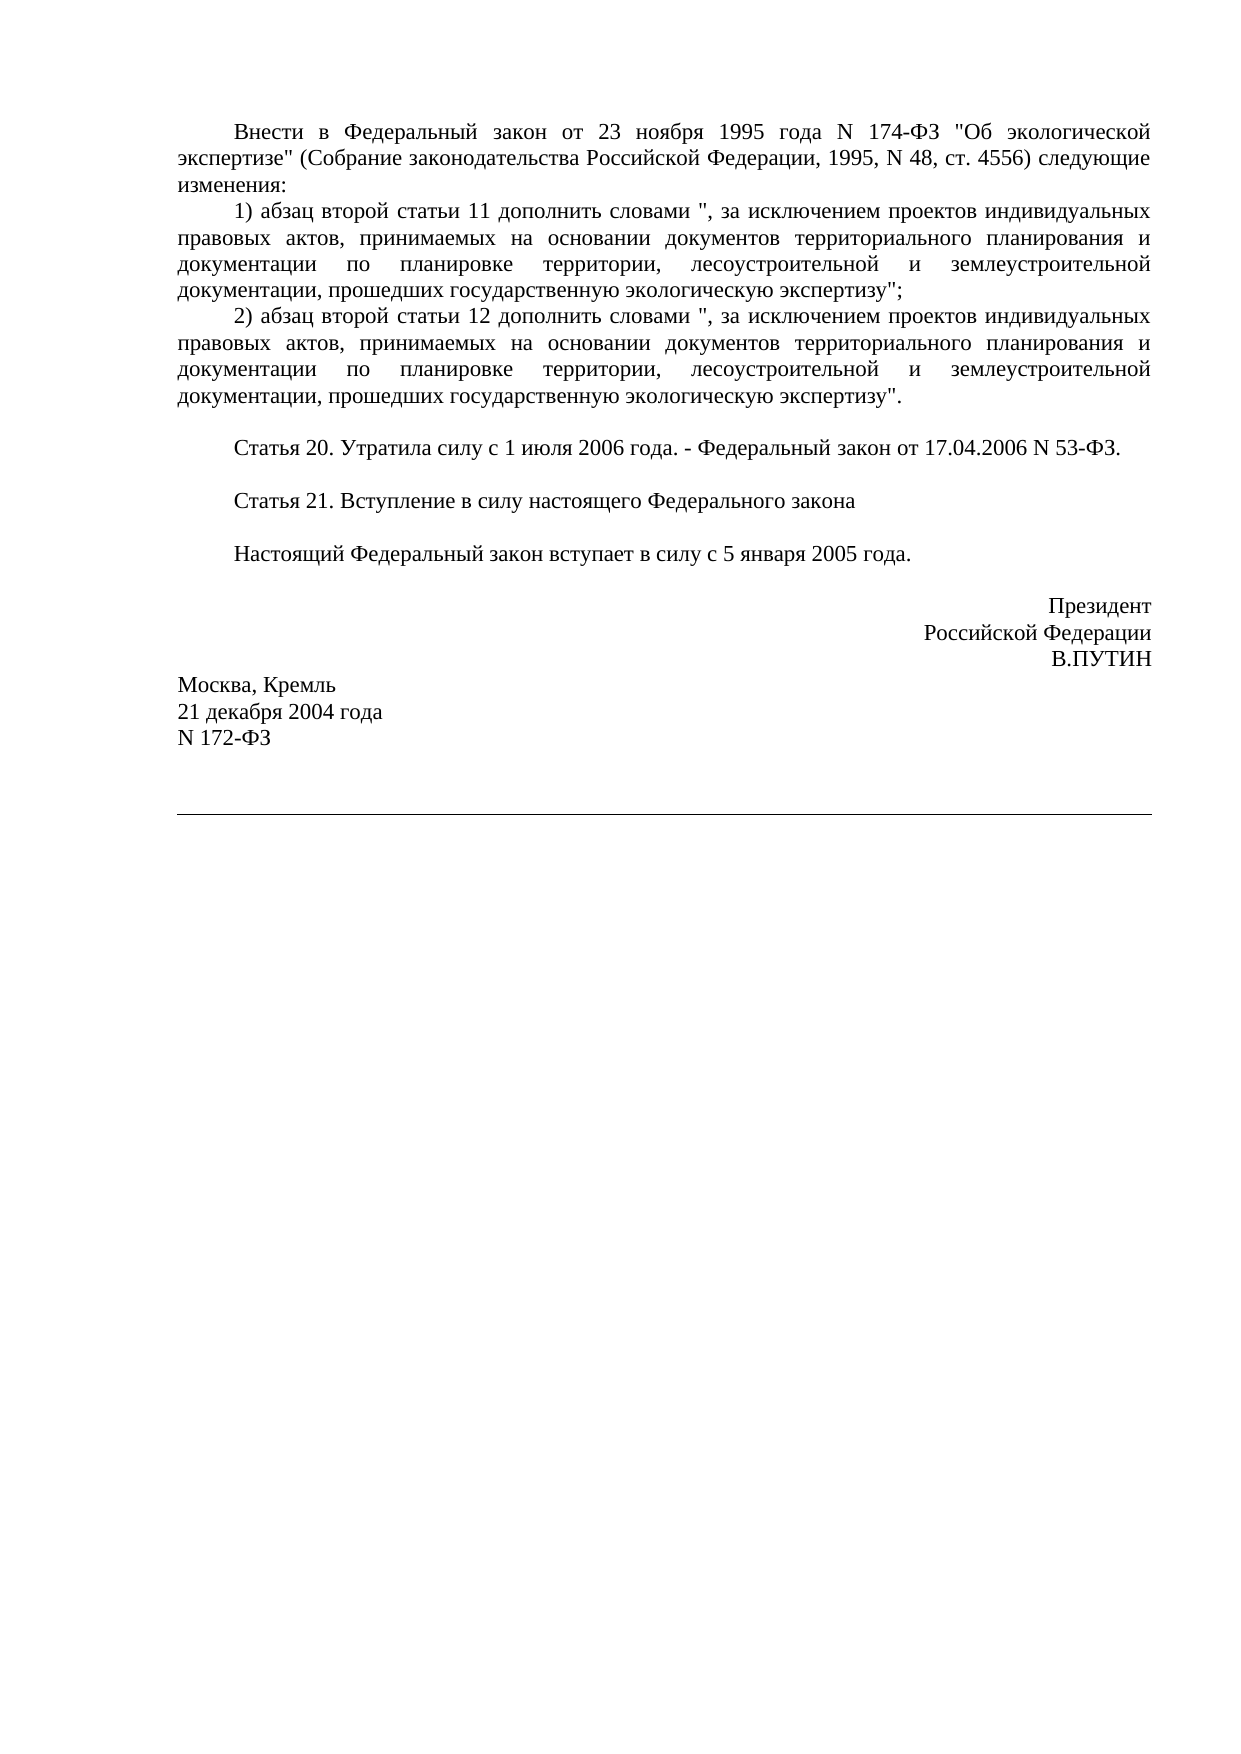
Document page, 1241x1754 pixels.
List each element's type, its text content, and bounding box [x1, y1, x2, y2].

text В.ПУТИН [177, 645, 1152, 672]
text Статья 21. Вступление в силу настоящего Федерального закона [177, 487, 1152, 513]
text Статья 20. Утратила силу с 1 июля 2006 года. - Федеральный закон от 17.04.2006 N 53-ФЗ. [177, 434, 1152, 461]
text Москва, Кремль [177, 672, 1152, 698]
text Внести в Федеральный закон от 23 ноября 1995 года N 174-ФЗ "Об экологической экспертизе" (Собрание законодательства Российской Федерации, 1995, N 48, ст. 4556) следующие изменения: [177, 118, 1152, 197]
text 1) абзац второй статьи 11 дополнить словами ", за исключением проектов индивидуальных правовых актов, принимаемых на основании документов территориального планирования и документации по планировке территории, лесоустроительной и землеустроительной документации, прошедших государственную экологическую экспертизу"; [177, 197, 1152, 303]
text Российской Федерации [177, 619, 1152, 645]
text Президент [177, 592, 1152, 619]
text 21 декабря 2004 года [177, 698, 1152, 724]
text 2) абзац второй статьи 12 дополнить словами ", за исключением проектов индивидуальных правовых актов, принимаемых на основании документов территориального планирования и документации по планировке территории, лесоустроительной и землеустроительной документации, прошедших государственную экологическую экспертизу". [177, 303, 1152, 408]
text N 172-ФЗ [177, 724, 1152, 751]
text Настоящий Федеральный закон вступает в силу с 5 января 2005 года. [177, 540, 1152, 566]
